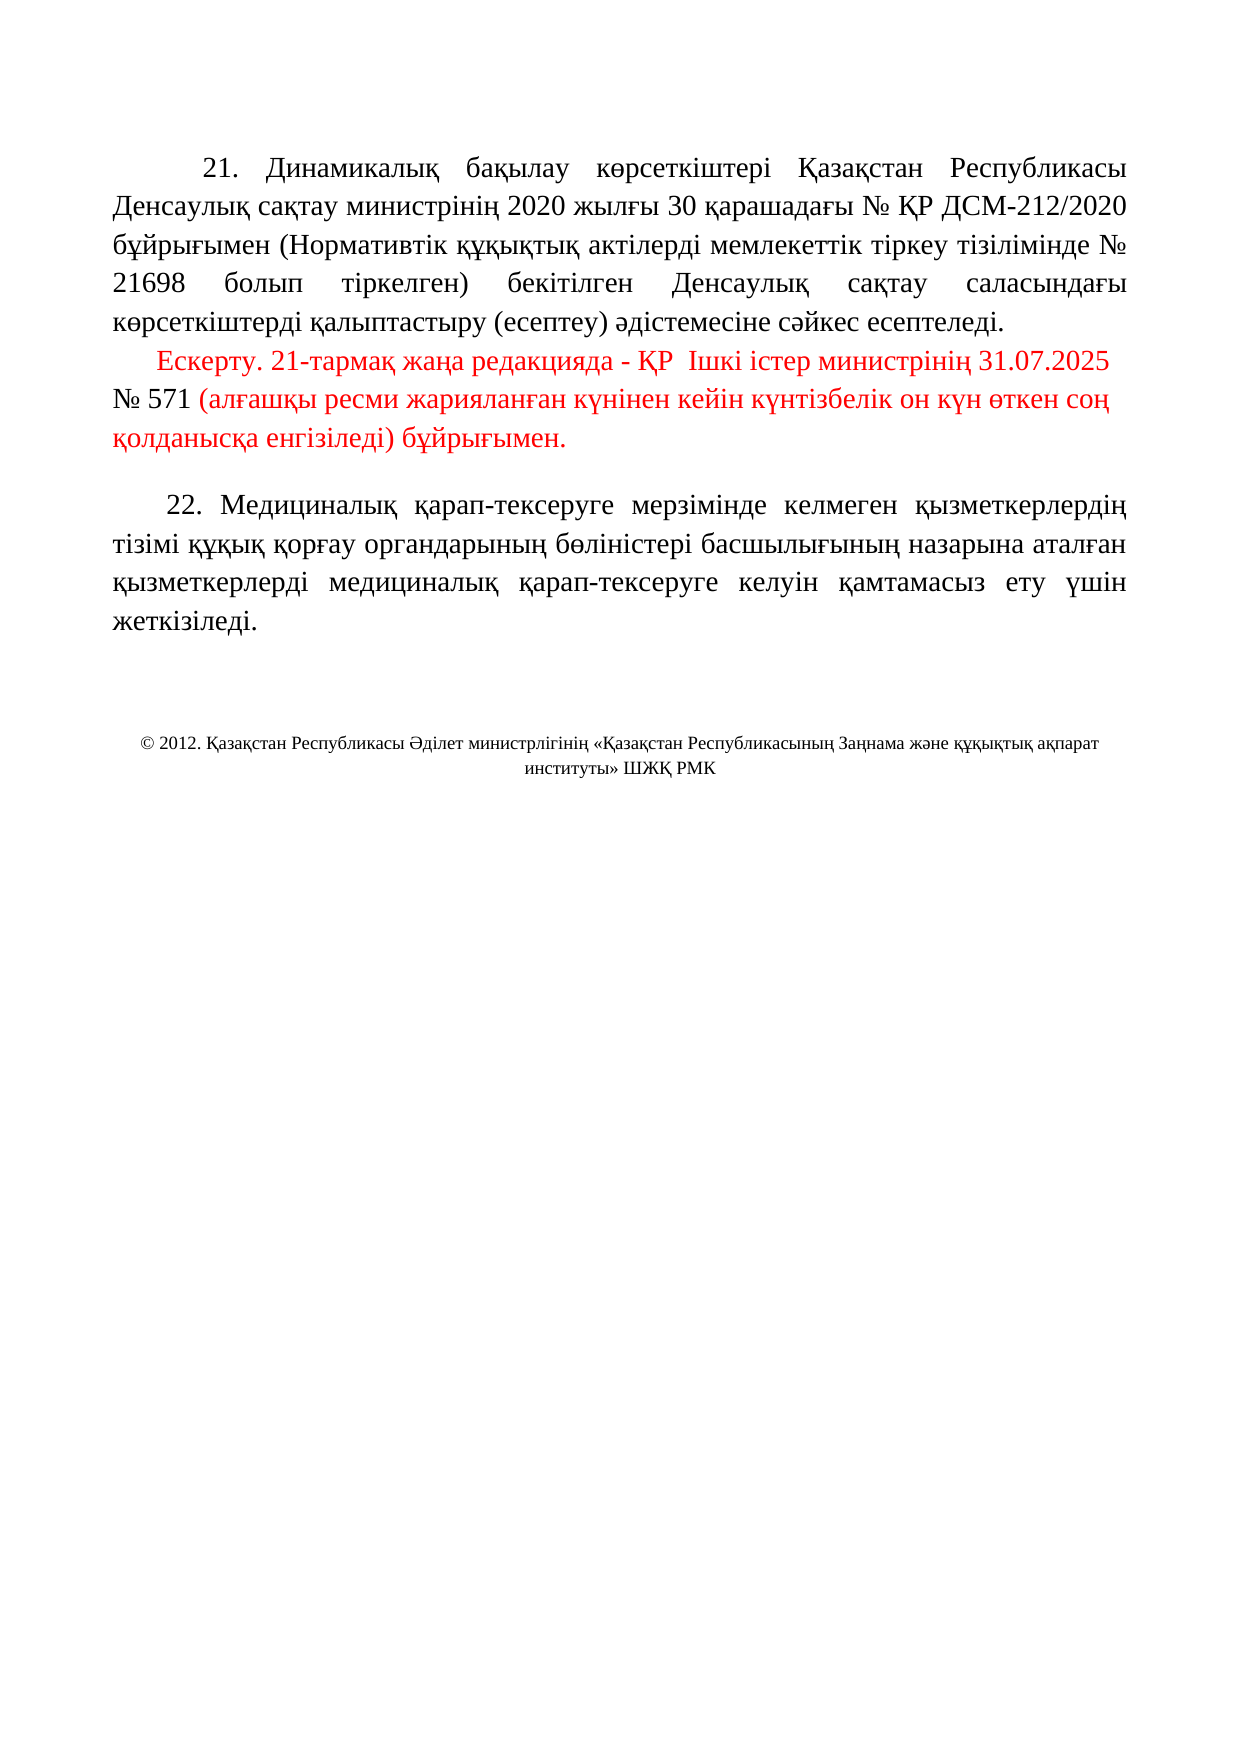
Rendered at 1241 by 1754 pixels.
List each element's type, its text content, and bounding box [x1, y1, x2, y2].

text 21. Динамикалық бақылау көрсеткіштері Қазақстан Республикасы Денсаулық сақтау министрінің 2020 жылғы 30 қарашадағы № ҚР ДСМ-212/2020 бұйрығымен (Нормативтік құқықтық актілерді мемлекеттік тіркеу тізілімінде № 21698 болып тіркелген) бекітілген Денсаулық сақтау саласындағы көрсеткіштерді қалыптастыру (есептеу) әдістемесіне сәйкес есептеледі. [112, 150, 1128, 338]
text 22. Медициналық қарап-тексеруге мерзімінде келмеген қызметкерлердің тізімі құқық қорғау органдарының бөліністері басшылығының назарына аталған қызметкерлерді медициналық қарап-тексеруге келуін қамтамасыз ету үшін жеткізіледі. [112, 487, 1128, 637]
text Ескерту. 21-тармақ жаңа редакцияда - ҚР Ішкі істер министрінің 31.07.2025 № 571 (алғашқы ресми жарияланған күнінен кейін күнтізбелік он күн өткен соң қолданысқа енгізіледі) бұйрығымен. [112, 343, 1128, 483]
text © 2012. Қазақстан Республикасы Әділет министрлігінің «Қазақстан Республикасының Заңнама және құқықтық ақпарат институты» ШЖҚ РМК [112, 732, 1128, 778]
